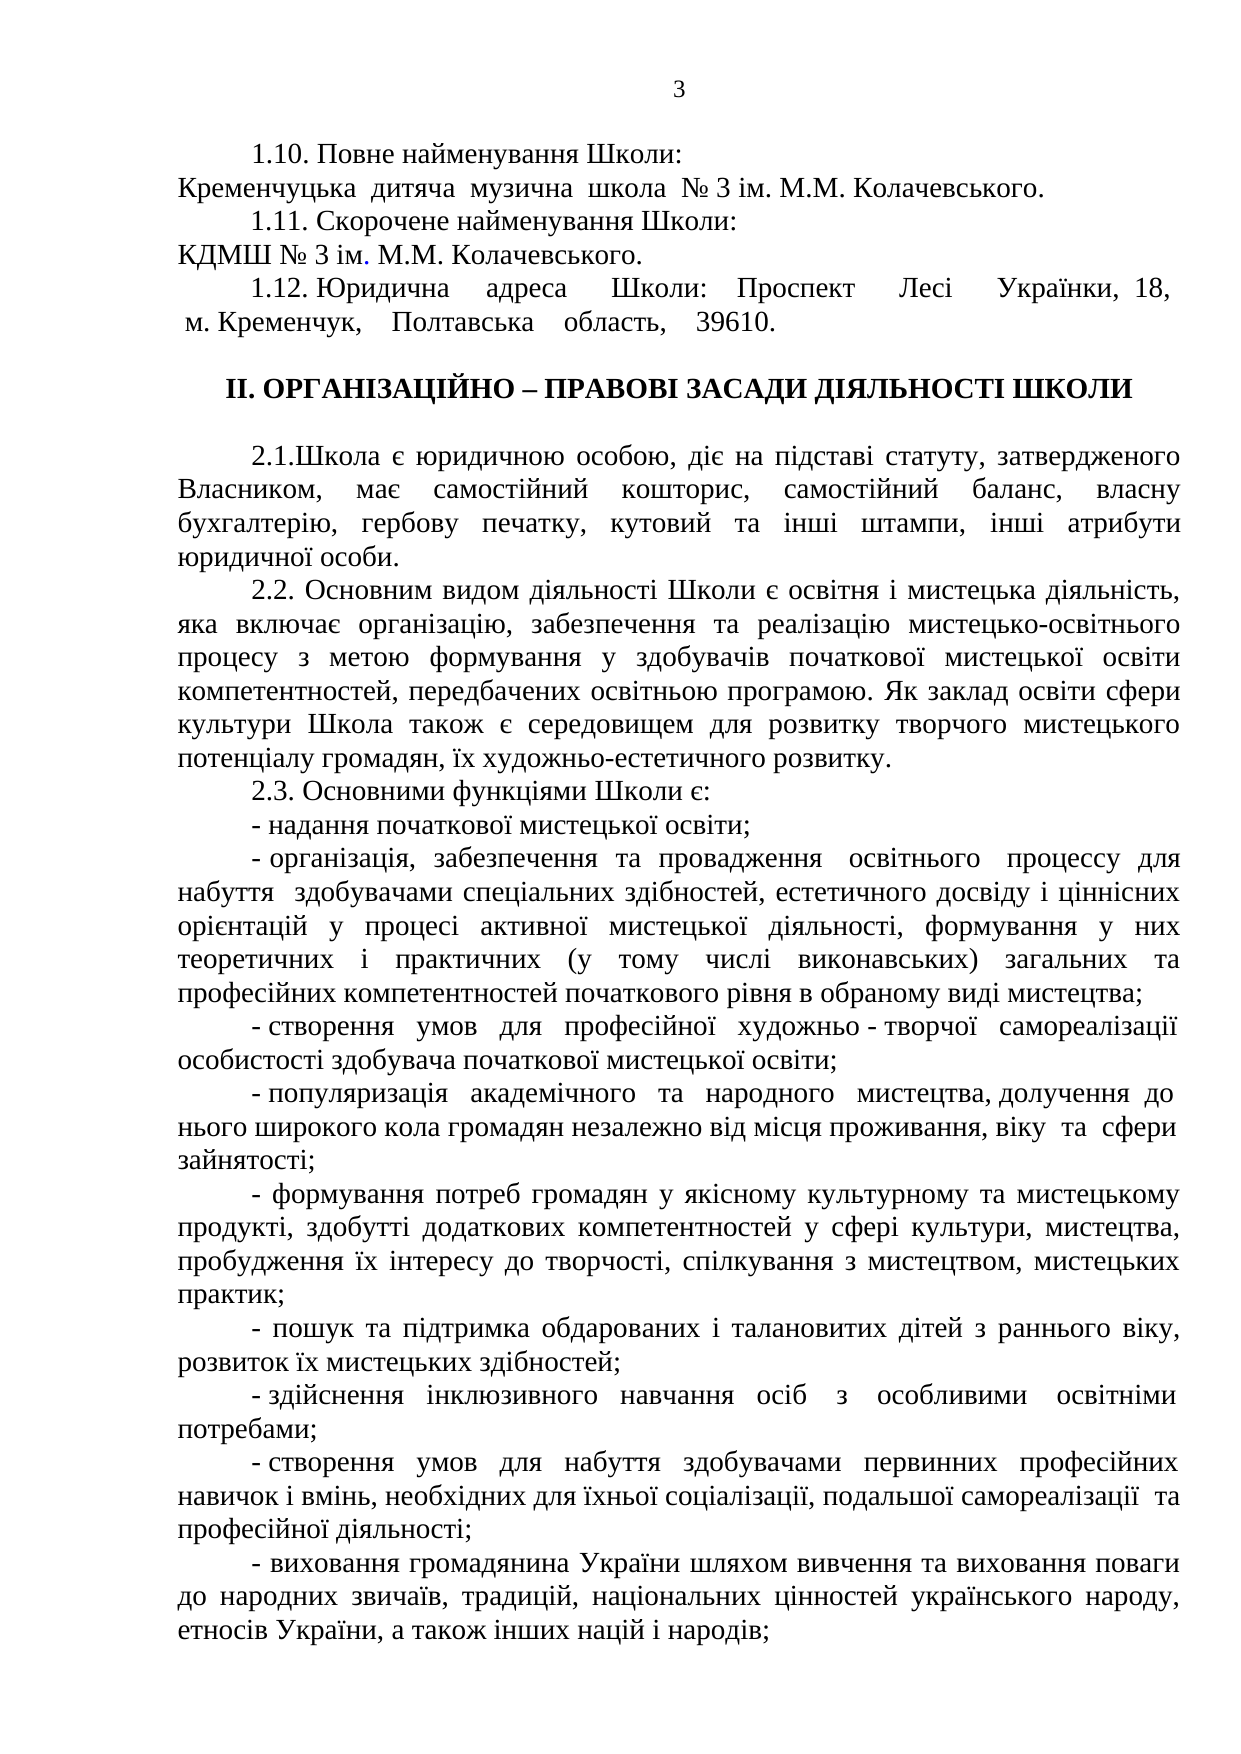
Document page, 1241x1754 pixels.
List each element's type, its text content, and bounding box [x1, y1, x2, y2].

text Кременчуцька дитяча музична школа № 3 ім. М.М. Колачевського. [177, 170, 1181, 203]
text - створення умов для професійної художньо - творчої самореалізації особистості здобувача початкової мистецької освіти; [177, 1008, 1181, 1075]
text КДМШ № 3 ім. М.М. Колачевського. [177, 237, 1181, 270]
text - формування потреб громадян у якісному культурному та мистецькому продукті, здобутті додаткових компетентностей у сфері культури, мистецтва, пробудження їх інтересу до творчості, спілкування з мистецтвом, мистецьких практик; [177, 1176, 1181, 1310]
text - створення умов для набуття здобувачами первинних професійних навичок і вмінь, необхідних для їхньої соціалізації, подальшої самореалізації та професійної діяльності; [177, 1444, 1181, 1545]
text 2.1.Школа є юридичною особою, діє на підставі статуту, затвердженого Власником, має самостійний кошторис, самостійний баланс, власну бухгалтерію, гербову печатку, кутовий та інші штампи, інші атрибути юридичної особи. [177, 438, 1181, 572]
text - популяризація академічного та народного мистецтва, долучення до нього широкого кола громадян незалежно від місця проживання, віку та сфери зайнятості; [177, 1075, 1181, 1176]
text 1.11. Скорочене найменування Школи: [177, 203, 1181, 237]
text - виховання громадянина України шляхом вивчення та виховання поваги до народних звичаїв, традицій, національних цінностей українського народу, етносів України, а також інших націй і народів; [177, 1545, 1181, 1646]
text м. Кременчук, Полтавська область, 39610. [177, 304, 1181, 337]
text - здійснення інклюзивного навчання осіб з особливими освітніми потребами; [177, 1377, 1181, 1444]
text ІІ. ОРГАНІЗАЦІЙНО – ПРАВОВІ ЗАСАДИ ДІЯЛЬНОСТІ ШКОЛИ [177, 371, 1181, 404]
text 2.3. Основними функціями Школи є: [177, 773, 1181, 807]
text - пошук та підтримка обдарованих і талановитих дітей з раннього віку, розвиток їх мистецьких здібностей; [177, 1310, 1181, 1377]
text - організація, забезпечення та провадження освітнього процессу для набуття здобувачами спеціальних здібностей, естетичного досвіду і ціннісних орієнтацій у процесі активної мистецької діяльності, формування у них теоретичних і практичних (у тому числі виконавських) загальних та професійних компетентностей початкового рівня в обраному виді мистецтва; [177, 841, 1181, 1008]
text 1.10. Повне найменування Школи: [177, 136, 1181, 170]
text 1.12. Юридична адреса Школи: Проспект Лесі Українки, 18, [177, 270, 1181, 304]
text 2.2. Основним видом діяльності Школи є освітня і мистецька діяльність, яка включає організацію, забезпечення та реалізацію мистецько-освітнього процесу з метою формування у здобувачів початкової мистецької освіти компетентностей, передбачених освітньою програмою. Як заклад освіти сфери культури Школа також є середовищем для розвитку творчого мистецького потенціалу громадян, їх художньо-естетичного розвитку. [177, 572, 1181, 773]
text - надання початкової мистецької освіти; [177, 807, 1181, 841]
